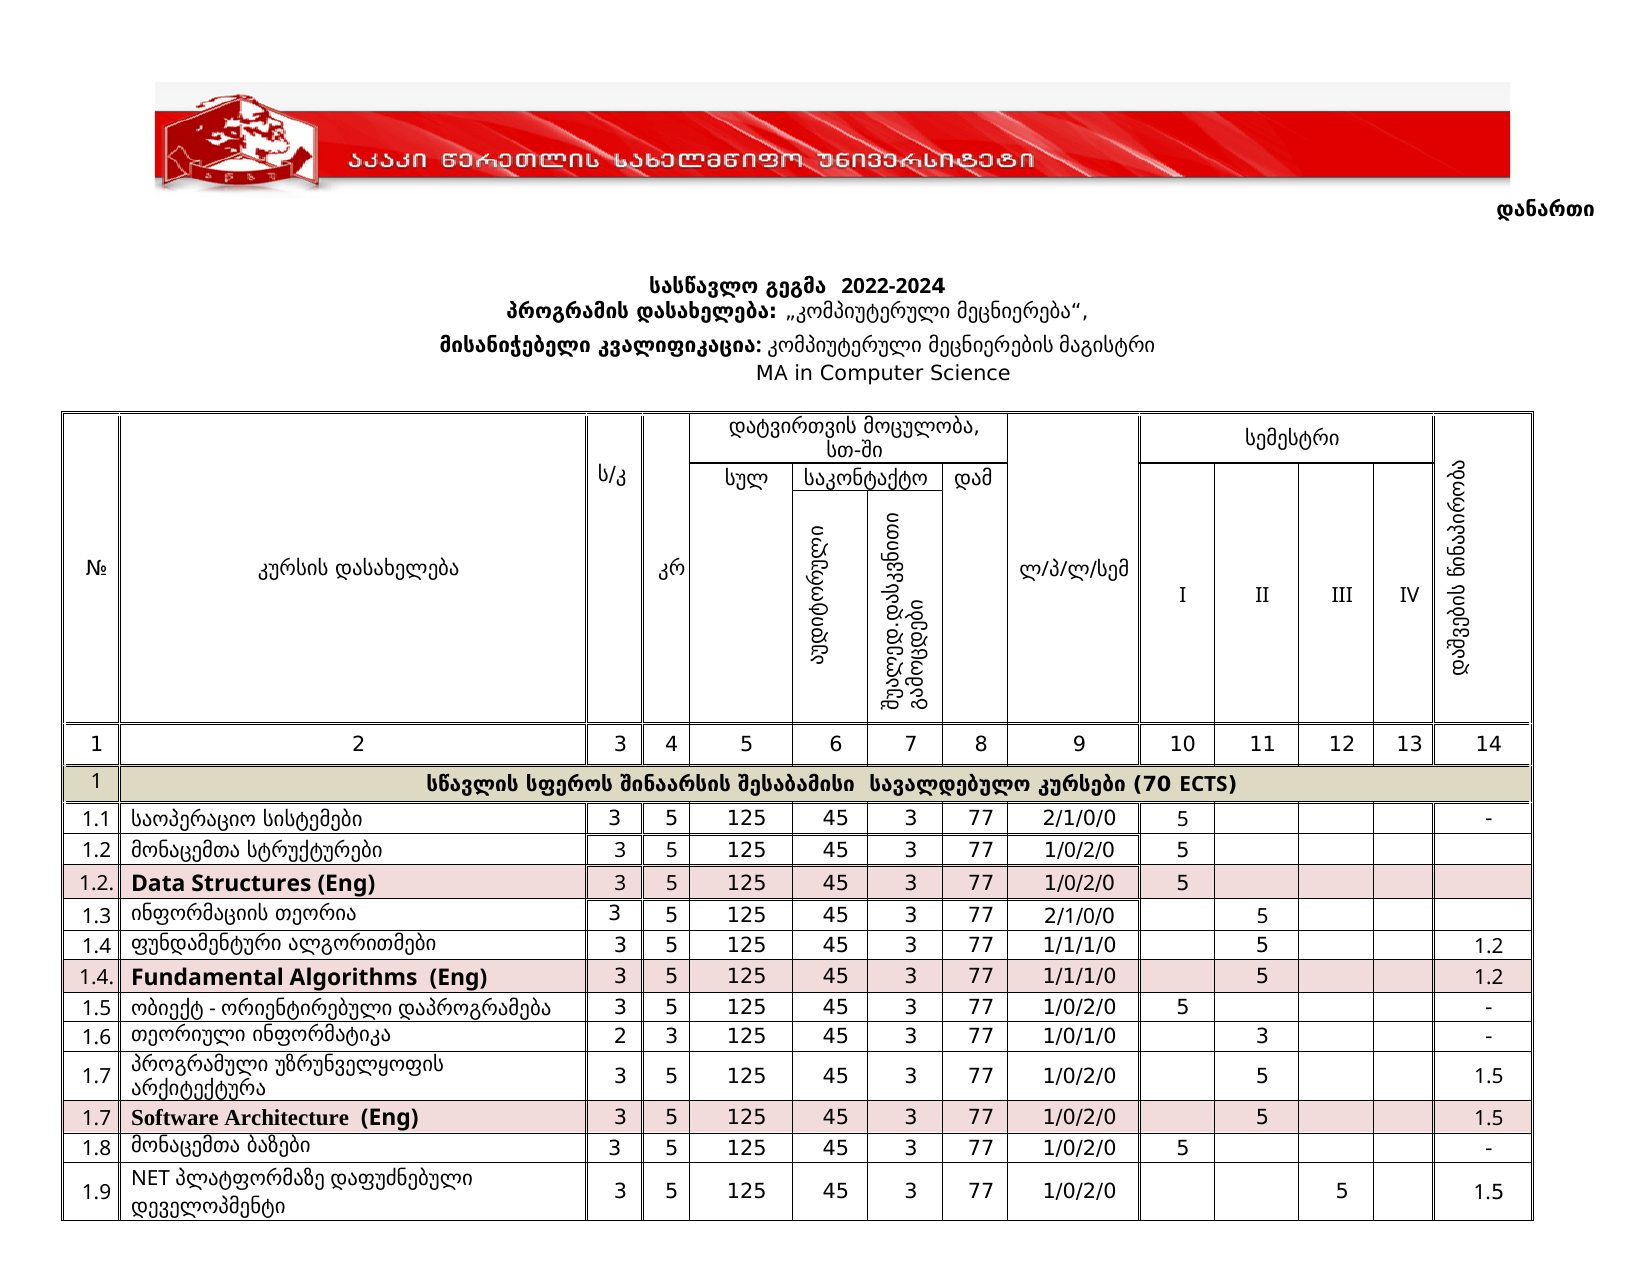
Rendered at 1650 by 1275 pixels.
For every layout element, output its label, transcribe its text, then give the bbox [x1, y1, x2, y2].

table_cell - [1435, 993, 1531, 1021]
table_cell ფუნდამენტური ალგორითმები [121, 931, 585, 959]
table_cell 125 [690, 901, 792, 930]
table_cell ობიექტ - ორიენტირებული დაპროგრამება [121, 993, 585, 1021]
table_cell [1215, 865, 1298, 898]
table_cell [1374, 993, 1432, 1021]
table_cell [1374, 804, 1432, 832]
table_cell 8 [943, 725, 1007, 763]
table_cell - [1435, 801, 1531, 832]
table_cell 45 [793, 804, 867, 832]
table_cell 1/1/1/0 [1008, 931, 1138, 959]
table_cell [1299, 931, 1373, 959]
table_cell 5 [644, 804, 689, 832]
table_cell 1/0/2/0 [1008, 1101, 1138, 1132]
table_cell 3 [868, 960, 942, 992]
table_header დაშვების წინაპირობა [1434, 414, 1531, 722]
table_cell 5 [644, 1101, 689, 1132]
table_cell 125 [690, 1101, 792, 1132]
table_header კრ [643, 414, 689, 722]
table_cell 2 [588, 1022, 641, 1051]
table_cell 45 [793, 931, 867, 959]
table_cell III [1299, 464, 1373, 722]
table_cell პროგრამული უზრუნველყოფის არქიტექტურა [121, 1052, 585, 1100]
table_cell 5 [1299, 1163, 1373, 1220]
table_cell [1374, 1022, 1432, 1051]
table_cell 3 [868, 836, 942, 864]
table_cell 77 [943, 1101, 1007, 1132]
table_cell მონაცემთა სტრუქტურები [121, 834, 585, 864]
table_cell [1215, 834, 1298, 864]
table_cell [1435, 865, 1531, 898]
table_cell [1435, 834, 1531, 864]
table_cell 1.2 [1435, 931, 1531, 959]
table_header № [64, 414, 119, 722]
table_cell [1141, 931, 1214, 959]
table_cell 5 [644, 1134, 689, 1162]
table_cell 1.2 [1435, 960, 1531, 992]
table_header სემესტრი [1140, 412, 1434, 462]
table_cell 5 [1215, 960, 1298, 992]
table_cell 1/1/1/0 [1008, 960, 1138, 992]
table_cell 5 [644, 960, 689, 992]
table_cell 45 [793, 1163, 867, 1220]
table_cell 1/0/1/0 [1008, 1022, 1138, 1051]
table_cell აუდიტორული [793, 491, 867, 722]
table_cell 11 [1215, 725, 1298, 763]
table_cell 5 [644, 931, 689, 959]
table_cell 5 [644, 1052, 689, 1100]
table_cell [1141, 1101, 1214, 1132]
table_cell 45 [793, 1134, 867, 1162]
table_cell 1.6 [64, 1022, 118, 1051]
table_cell თეორიული ინფორმატიკა [121, 1022, 585, 1051]
table_cell 45 [793, 1022, 867, 1051]
table_cell 1.5 [1435, 1163, 1531, 1220]
table_cell 3 [868, 804, 942, 832]
table_cell 3 [868, 931, 942, 959]
table_cell 5 [1215, 899, 1298, 930]
table_cell [1215, 993, 1298, 1021]
table_cell 14 [1434, 722, 1532, 763]
table_cell სწავლის სფეროს შინაარსის შესაბამისი სავალდებულო კურსები (70 ECTS) [121, 764, 1531, 801]
table_cell 45 [793, 901, 867, 930]
table_cell 77 [943, 1134, 1007, 1162]
table_cell 77 [943, 836, 1007, 864]
table_cell 125 [690, 993, 792, 1021]
table_cell [1299, 865, 1373, 898]
table_cell 1 [64, 764, 118, 801]
table_cell 45 [793, 836, 867, 864]
table_cell 1.5 [1435, 1101, 1531, 1132]
table_cell 77 [943, 931, 1007, 959]
table_cell [1299, 804, 1373, 832]
table_cell NET პლატფორმაზე დაფუძნებული დეველოპმენტი [121, 1163, 585, 1220]
table_cell 1.5 [1435, 1052, 1531, 1100]
table_cell 1/0/2/0 [1008, 1052, 1138, 1100]
table_cell 77 [943, 804, 1007, 832]
table_cell [1299, 1052, 1373, 1100]
table_cell Data Structures (Eng) [121, 865, 585, 898]
text დანართი [0, 177, 1594, 221]
table_cell 3 [588, 1163, 641, 1220]
table_cell შუალედ.დასკვნითი გამოცდები [868, 491, 942, 722]
table_cell 125 [690, 1022, 792, 1051]
table_cell 13 [1374, 725, 1432, 763]
text პროგრამის დასახელება: „კომპიუტერული მეცნიერება“, [0, 299, 1594, 323]
table_cell [1374, 899, 1432, 930]
table_cell 125 [690, 836, 792, 864]
table_cell 3 [588, 725, 641, 763]
table_cell II [1215, 464, 1298, 722]
table_cell 5 [644, 993, 689, 1021]
table_cell 3 [644, 1022, 689, 1051]
table_cell [1141, 960, 1214, 992]
table_header დატვირთვის მოცულობა, სთ-ში [690, 414, 1007, 462]
table_cell I [1141, 464, 1214, 722]
table_cell 3 [588, 1134, 641, 1162]
table_cell [1141, 1022, 1214, 1051]
table_cell 1/0/2/0 [1008, 993, 1138, 1021]
table_cell 77 [943, 960, 1007, 992]
table_cell 3 [868, 993, 942, 1021]
table_cell 45 [793, 960, 867, 992]
table_cell 1/0/2/0 [1008, 1163, 1138, 1220]
table_cell 5 [690, 725, 792, 763]
table_cell 5 [1215, 1052, 1298, 1100]
table_cell 6 [793, 725, 867, 763]
table_cell 10 [1141, 725, 1214, 763]
table_cell 5 [1141, 865, 1214, 898]
table_cell 5 [1141, 1134, 1214, 1162]
table_cell 9 [1008, 725, 1138, 763]
table_cell საოპერაციო სისტემები [121, 804, 585, 832]
table_cell 125 [690, 1163, 792, 1220]
text სასწავლო გეგმა 2022-2024 [0, 271, 1594, 299]
table_cell 1.4 [64, 931, 118, 959]
table_cell საკონტაქტო [793, 464, 942, 490]
table_cell [1299, 834, 1373, 864]
table_cell [1374, 1052, 1432, 1100]
table_cell 77 [943, 901, 1007, 930]
table_cell 5 [644, 867, 689, 898]
table_cell 5 [644, 901, 689, 930]
table_cell 3 [868, 867, 942, 898]
table_cell [1141, 1163, 1214, 1220]
table_cell 3 [588, 804, 641, 832]
table_cell 3 [588, 960, 641, 992]
text მისანიჭებელი კვალიფიკაცია: კომპიუტერული მეცნიერების მაგისტრი [0, 330, 1594, 358]
table_header კურსის დასახელება [120, 414, 586, 722]
table_cell [1299, 1101, 1373, 1132]
table_cell მონაცემთა ბაზები [121, 1134, 585, 1162]
text MA in Computer Science [0, 358, 1594, 387]
table_cell 5 [644, 836, 689, 864]
table_cell 4 [644, 725, 689, 763]
table_cell [1374, 1163, 1432, 1220]
table_cell [1299, 993, 1373, 1021]
table_cell [1374, 834, 1432, 864]
table_cell 7 [868, 725, 942, 763]
table_cell 5 [644, 1163, 689, 1220]
table_cell 3 [868, 1163, 942, 1220]
table_cell [1215, 1163, 1298, 1220]
table_cell 3 [588, 867, 641, 898]
table_cell 125 [690, 931, 792, 959]
table_cell 1.2 [64, 834, 118, 864]
table_cell 1/0/2/0 [1008, 1134, 1138, 1162]
table_cell 1/0/2/0 [1008, 836, 1138, 864]
table_cell 125 [690, 1052, 792, 1100]
table_cell [1374, 931, 1432, 959]
table_cell [1299, 960, 1373, 992]
table_cell 1.9 [64, 1163, 118, 1220]
table_header ლ/პ/ლ/სემ [1008, 414, 1139, 722]
table_cell 77 [943, 1163, 1007, 1220]
table_cell 1.7 [64, 1052, 118, 1100]
table_cell სულ [690, 464, 792, 722]
table_cell 5 [1141, 993, 1214, 1021]
table_cell 3 [868, 901, 942, 930]
table_cell 2 [121, 725, 585, 763]
table_cell [1374, 960, 1432, 992]
table_cell 45 [793, 993, 867, 1021]
table_cell 3 [868, 1022, 942, 1051]
picture [154, 82, 1511, 198]
table_cell 77 [943, 993, 1007, 1021]
table_cell 3 [588, 931, 641, 959]
table_cell 3 [588, 836, 641, 864]
table_cell 3 [868, 1052, 942, 1100]
table_cell [1299, 1022, 1373, 1051]
table_cell 3 [1215, 1022, 1298, 1051]
table_cell 3 [588, 1101, 641, 1132]
table_cell 1.3 [64, 899, 118, 930]
table_cell 1.7 [64, 1101, 118, 1132]
table_cell 125 [690, 804, 792, 832]
table_cell - [1435, 1022, 1531, 1051]
table_cell 5 [1215, 931, 1298, 959]
table_cell Fundamental Algorithms (Eng) [121, 960, 585, 992]
table_cell 3 [868, 1134, 942, 1162]
table_cell 77 [943, 867, 1007, 898]
table_cell - [1435, 1134, 1531, 1162]
table_cell 77 [943, 1052, 1007, 1100]
table_cell 1.8 [64, 1134, 118, 1162]
table_cell [1299, 1134, 1373, 1162]
table_cell 5 [1215, 1101, 1298, 1132]
table_cell 5 [1141, 834, 1214, 864]
table_cell [1141, 1052, 1214, 1100]
table_header ს/კ [586, 414, 642, 722]
table_cell 45 [793, 1052, 867, 1100]
table_cell 125 [690, 1134, 792, 1162]
table_cell 1/0/2/0 [1008, 867, 1138, 898]
table_cell 1.4. [64, 960, 118, 992]
table_cell 5 [1141, 804, 1214, 832]
table_cell [1374, 1101, 1432, 1132]
table_cell [1141, 899, 1214, 930]
table_cell [1215, 804, 1298, 832]
table_cell [1299, 899, 1373, 930]
table_cell Software Architecture (Eng) [121, 1101, 585, 1132]
table_cell [1374, 865, 1432, 898]
table_cell დამ [943, 464, 1007, 722]
table_cell 77 [943, 1022, 1007, 1051]
table_cell [1215, 1134, 1298, 1162]
table_cell [1374, 1134, 1432, 1162]
table_cell 1.5 [64, 993, 118, 1021]
table_cell 12 [1299, 725, 1373, 763]
table_cell 2/1/0/0 [1008, 804, 1138, 832]
table_cell 45 [793, 1101, 867, 1132]
table_cell 125 [690, 867, 792, 898]
table_cell 45 [793, 867, 867, 898]
table_cell ინფორმაციის თეორია [121, 899, 585, 930]
table_cell 3 [868, 1101, 942, 1132]
table_cell 3 [588, 993, 641, 1021]
table_cell 1 [62, 722, 119, 763]
table_cell 1.2. [64, 865, 118, 898]
table_cell 1.1 [64, 801, 118, 832]
table_cell [1435, 899, 1531, 930]
table_cell 2/1/0/0 [1008, 901, 1138, 930]
table_cell IV [1374, 464, 1432, 722]
table_cell 3 [588, 901, 641, 930]
table_cell 125 [690, 960, 792, 992]
table_cell 3 [588, 1052, 641, 1100]
